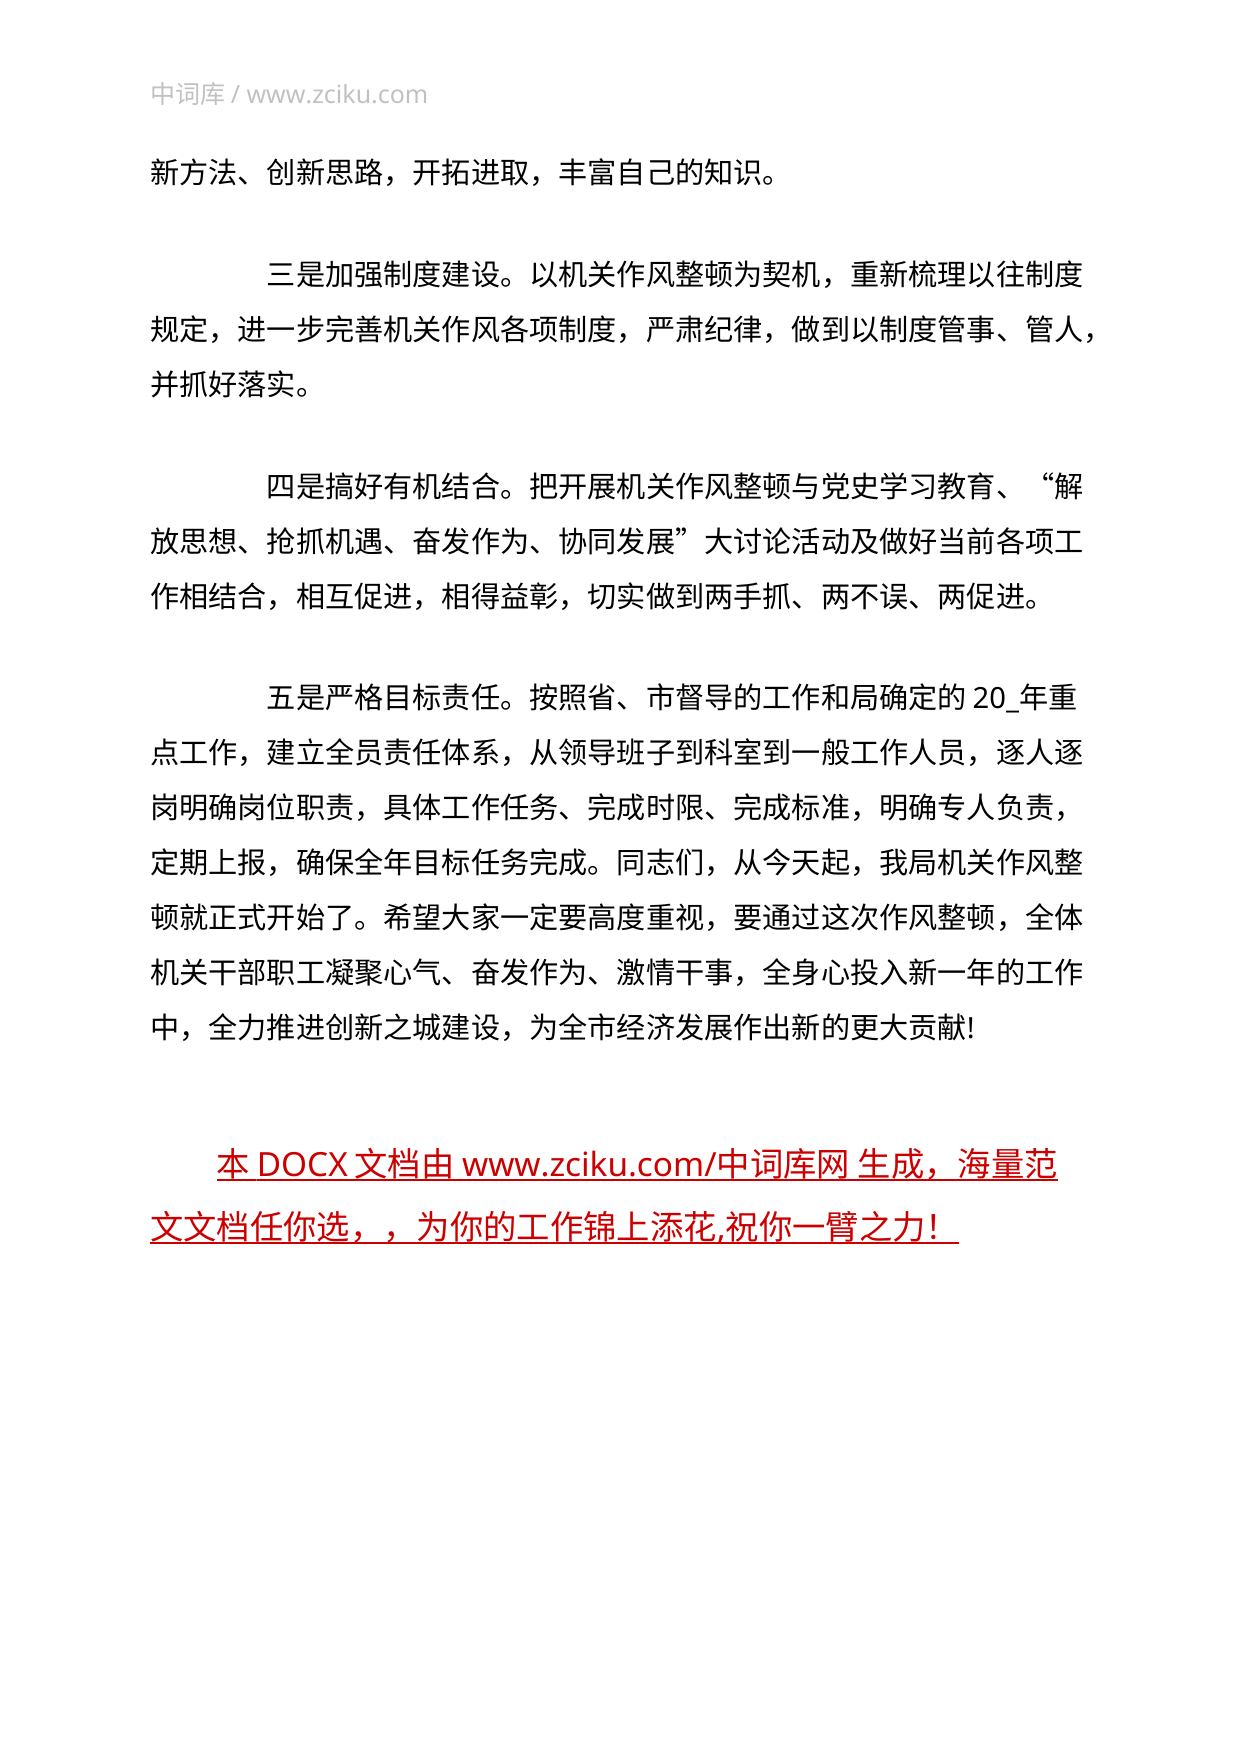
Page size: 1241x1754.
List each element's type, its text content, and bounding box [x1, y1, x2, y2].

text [150, 150, 1090, 192]
text 三是加强制度建设。以机关作风整顿为契机，重新梳理以往制度规定，进一步完善机关作风各项制度，严肃纪律，做到以制度管事、管人，并抓好落实。 [150, 252, 1090, 404]
text 四是搞好有机结合。把开展机关作风整顿与党史学习教育、“解放思想、抢抓机遇、奋发作为、协同发展”大讨论活动及做好当前各项工作相结合，相互促进，相得益彰，切实做到两手抓、两不误、两促进。 [150, 463, 1090, 615]
text 本DOCX文档由 www.zciku.com/中词库网 生成，海量范文文档任你选，，为你的工作锦上添花,祝你一臂之力！ [150, 1138, 1090, 1249]
text 五是严格目标责任。按照省、市督导的工作和局确定的20_年重点工作，建立全员责任体系，从领导班子到科室到一般工作人员，逐人逐岗明确岗位职责，具体工作任务、完成时限、完成标准，明确专人负责，定期上报，确保全年目标任务完成。同志们，从今天起，我局机关作风整顿就正式开始了。希望大家一定要高度重视，要通过这次作风整顿，全体机关干部职工凝聚心气、奋发作为、激情干事，全身心投入新一年的工作中，全力推进创新之城建设，为全市经济发展作出新的更大贡献! [150, 675, 1090, 1047]
